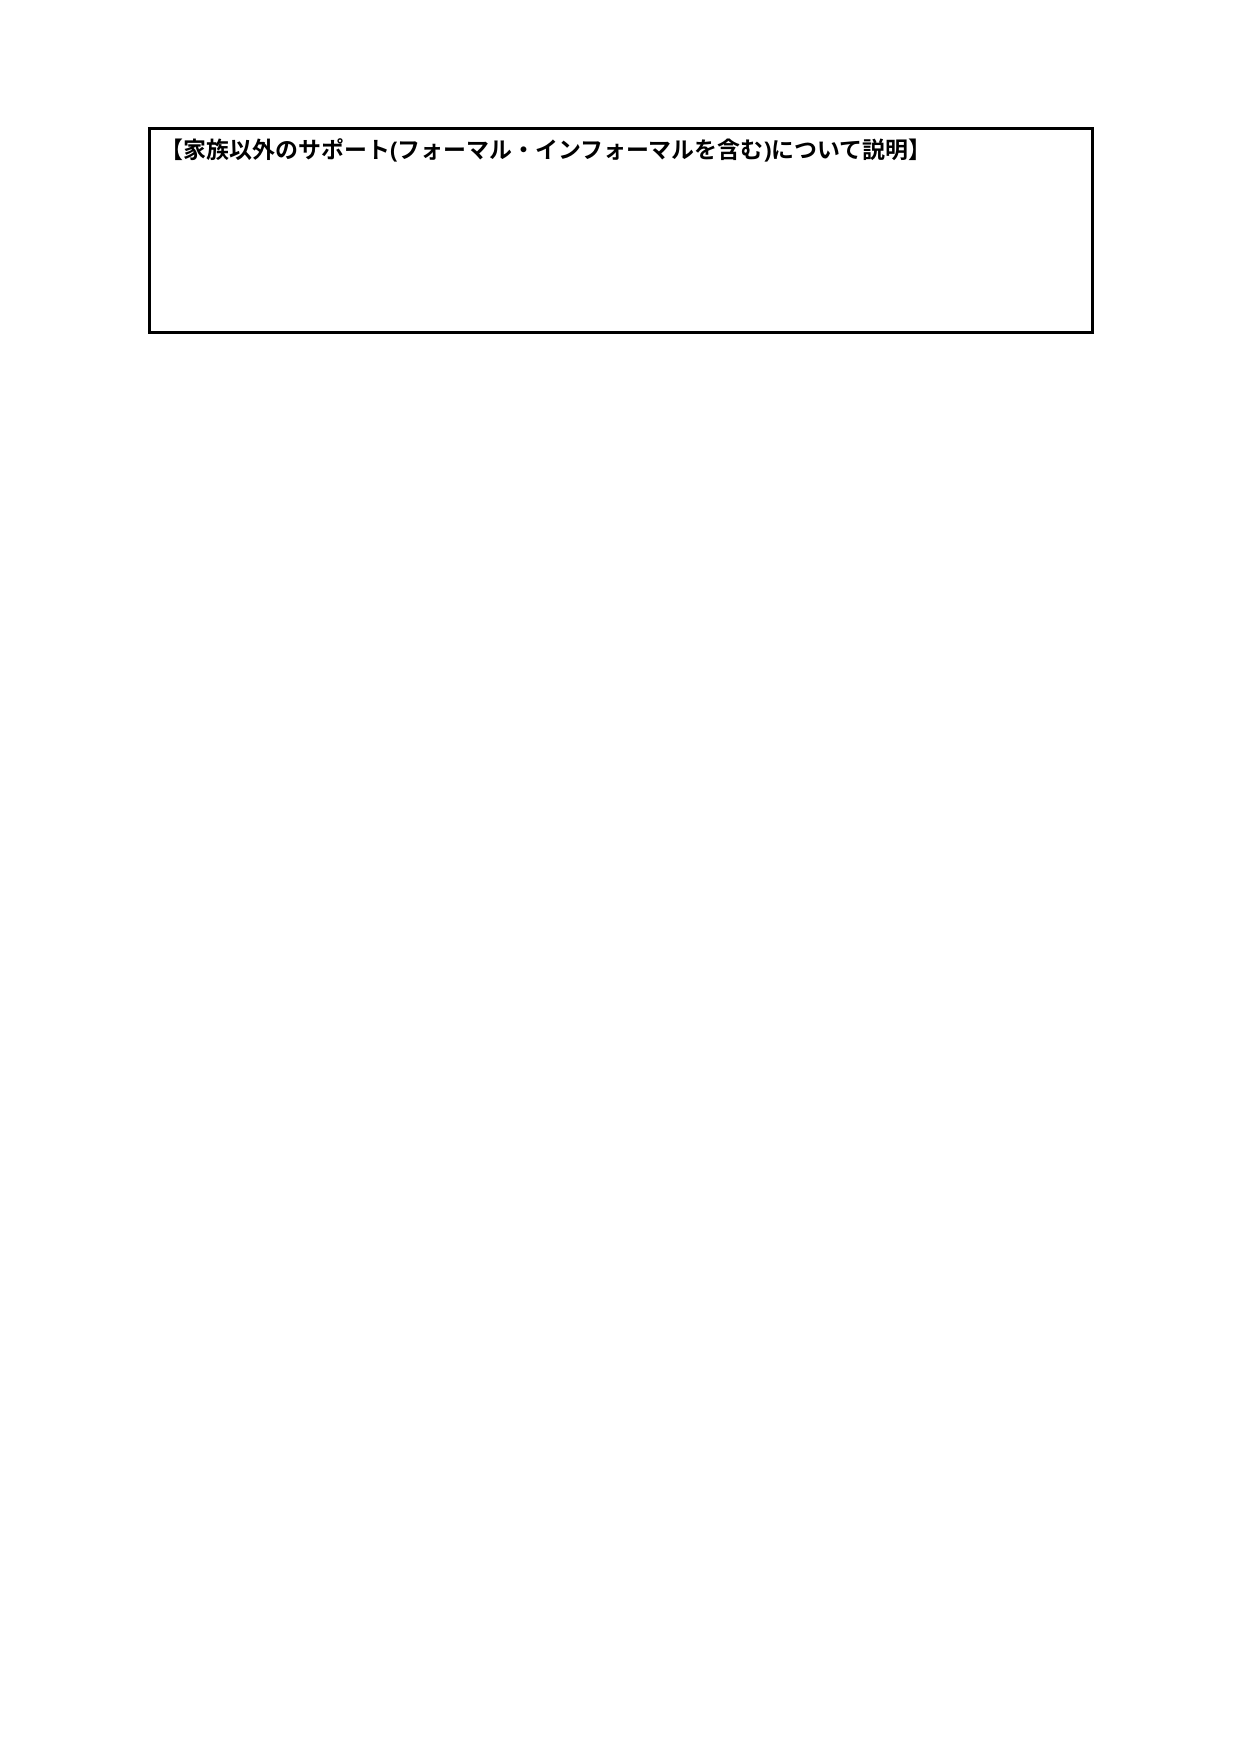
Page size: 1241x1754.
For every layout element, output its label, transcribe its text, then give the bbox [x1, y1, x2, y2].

table_cell 【家族以外のサポート(フォーマル・インフォーマルを含む)について説明】 [151, 130, 1091, 331]
